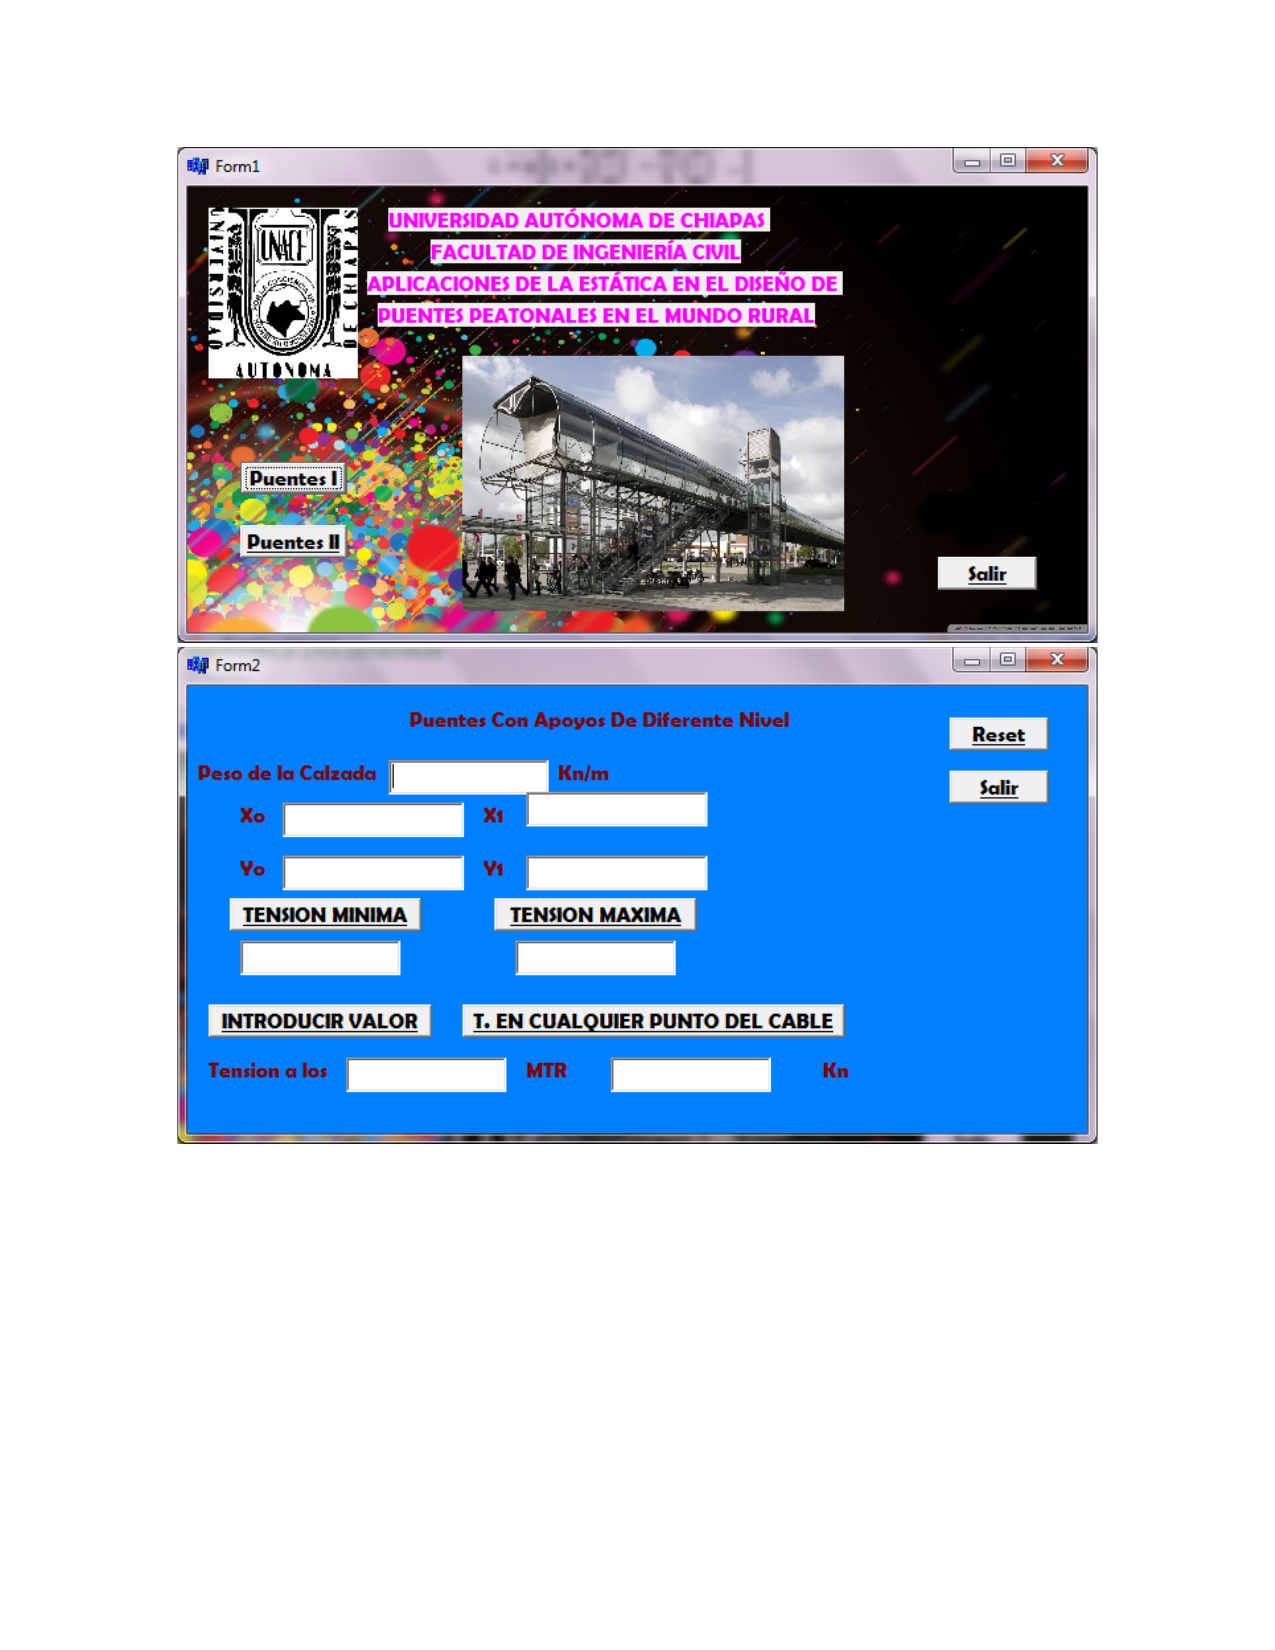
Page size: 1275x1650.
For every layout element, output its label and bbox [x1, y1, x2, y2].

picture [177, 647, 1098, 1144]
picture [177, 147, 1098, 643]
